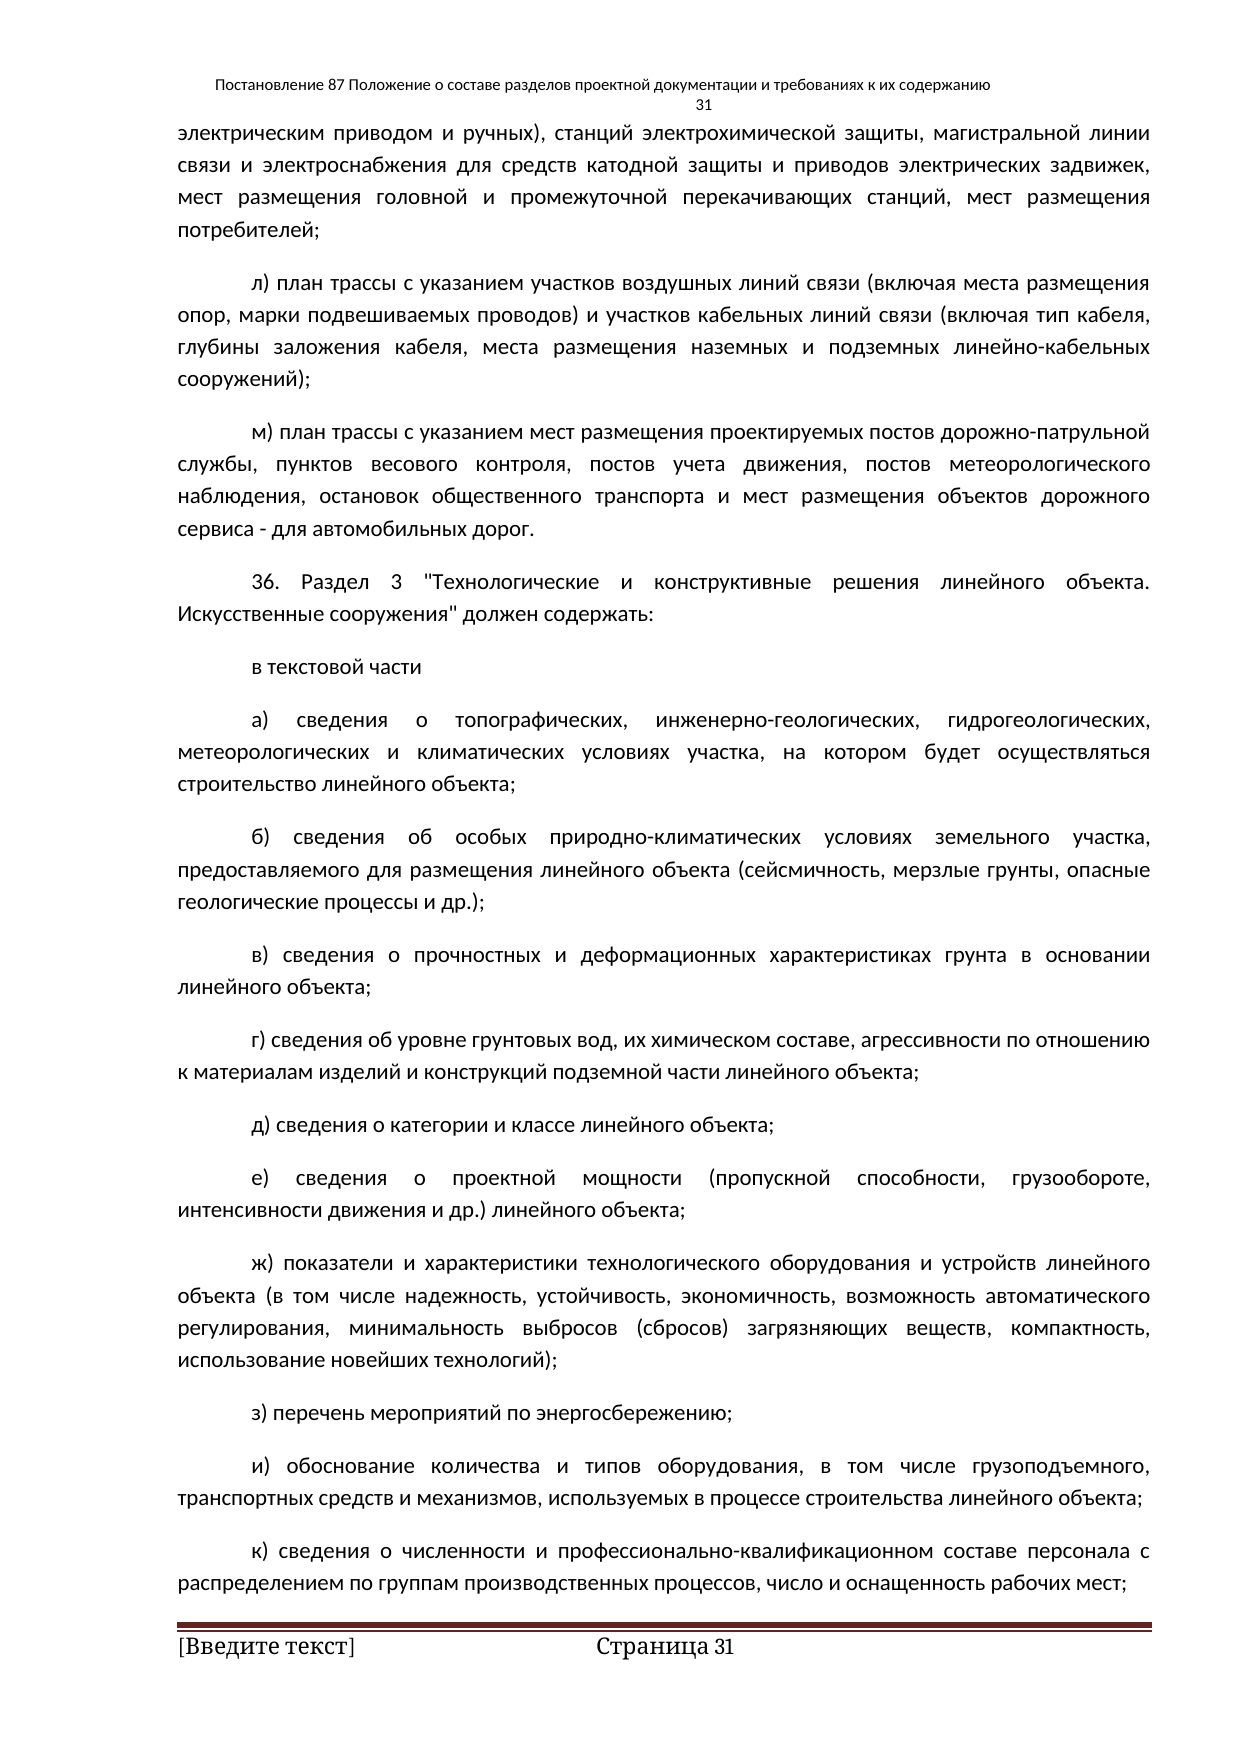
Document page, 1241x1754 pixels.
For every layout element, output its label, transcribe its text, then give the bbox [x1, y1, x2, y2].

text е) сведения о проектной мощности (пропускной способности, грузообороте, интенсивности движения и др.) линейного объекта; [177, 1163, 1152, 1223]
text 36. Раздел 3 "Технологические и конструктивные решения линейного объекта. Искусственные сооружения" должен содержать: [177, 567, 1152, 627]
text м) план трассы с указанием мест размещения проектируемых постов дорожно-патрульной службы, пунктов весового контроля, постов учета движения, постов метеорологического наблюдения, остановок общественного транспорта и мест размещения объектов дорожного сервиса - для автомобильных дорог. [177, 417, 1152, 542]
text а) сведения о топографических, инженерно-геологических, гидрогеологических, метеорологических и климатических условиях участка, на котором будет осуществляться строительство линейного объекта; [177, 705, 1152, 797]
text л) план трассы с указанием участков воздушных линий связи (включая места размещения опор, марки подвешиваемых проводов) и участков кабельных линий связи (включая тип кабеля, глубины заложения кабеля, места размещения наземных и подземных линейно-кабельных сооружений); [177, 268, 1152, 392]
text в текстовой части [177, 652, 1152, 680]
text г) сведения об уровне грунтовых вод, их химическом составе, агрессивности по отношению к материалам изделий и конструкций подземной части линейного объекта; [177, 1025, 1152, 1085]
text б) сведения об особых природно-климатических условиях земельного участка, предоставляемого для размещения линейного объекта (сейсмичность, мерзлые грунты, опасные геологические процессы и др.); [177, 822, 1152, 915]
text д) сведения о категории и классе линейного объекта; [177, 1110, 1152, 1138]
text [177, 118, 1152, 243]
text к) сведения о численности и профессионально-квалификационном составе персонала с распределением по группам производственных процессов, число и оснащенность рабочих мест; [177, 1536, 1152, 1597]
text в) сведения о прочностных и деформационных характеристиках грунта в основании линейного объекта; [177, 940, 1152, 1000]
text з) перечень мероприятий по энергосбережению; [177, 1398, 1152, 1426]
text и) обоснование количества и типов оборудования, в том числе грузоподъемного, транспортных средств и механизмов, используемых в процессе строительства линейного объекта; [177, 1451, 1152, 1511]
text ж) показатели и характеристики технологического оборудования и устройств линейного объекта (в том числе надежность, устойчивость, экономичность, возможность автоматического регулирования, минимальность выбросов (сбросов) загрязняющих веществ, компактность, использование новейших технологий); [177, 1248, 1152, 1373]
